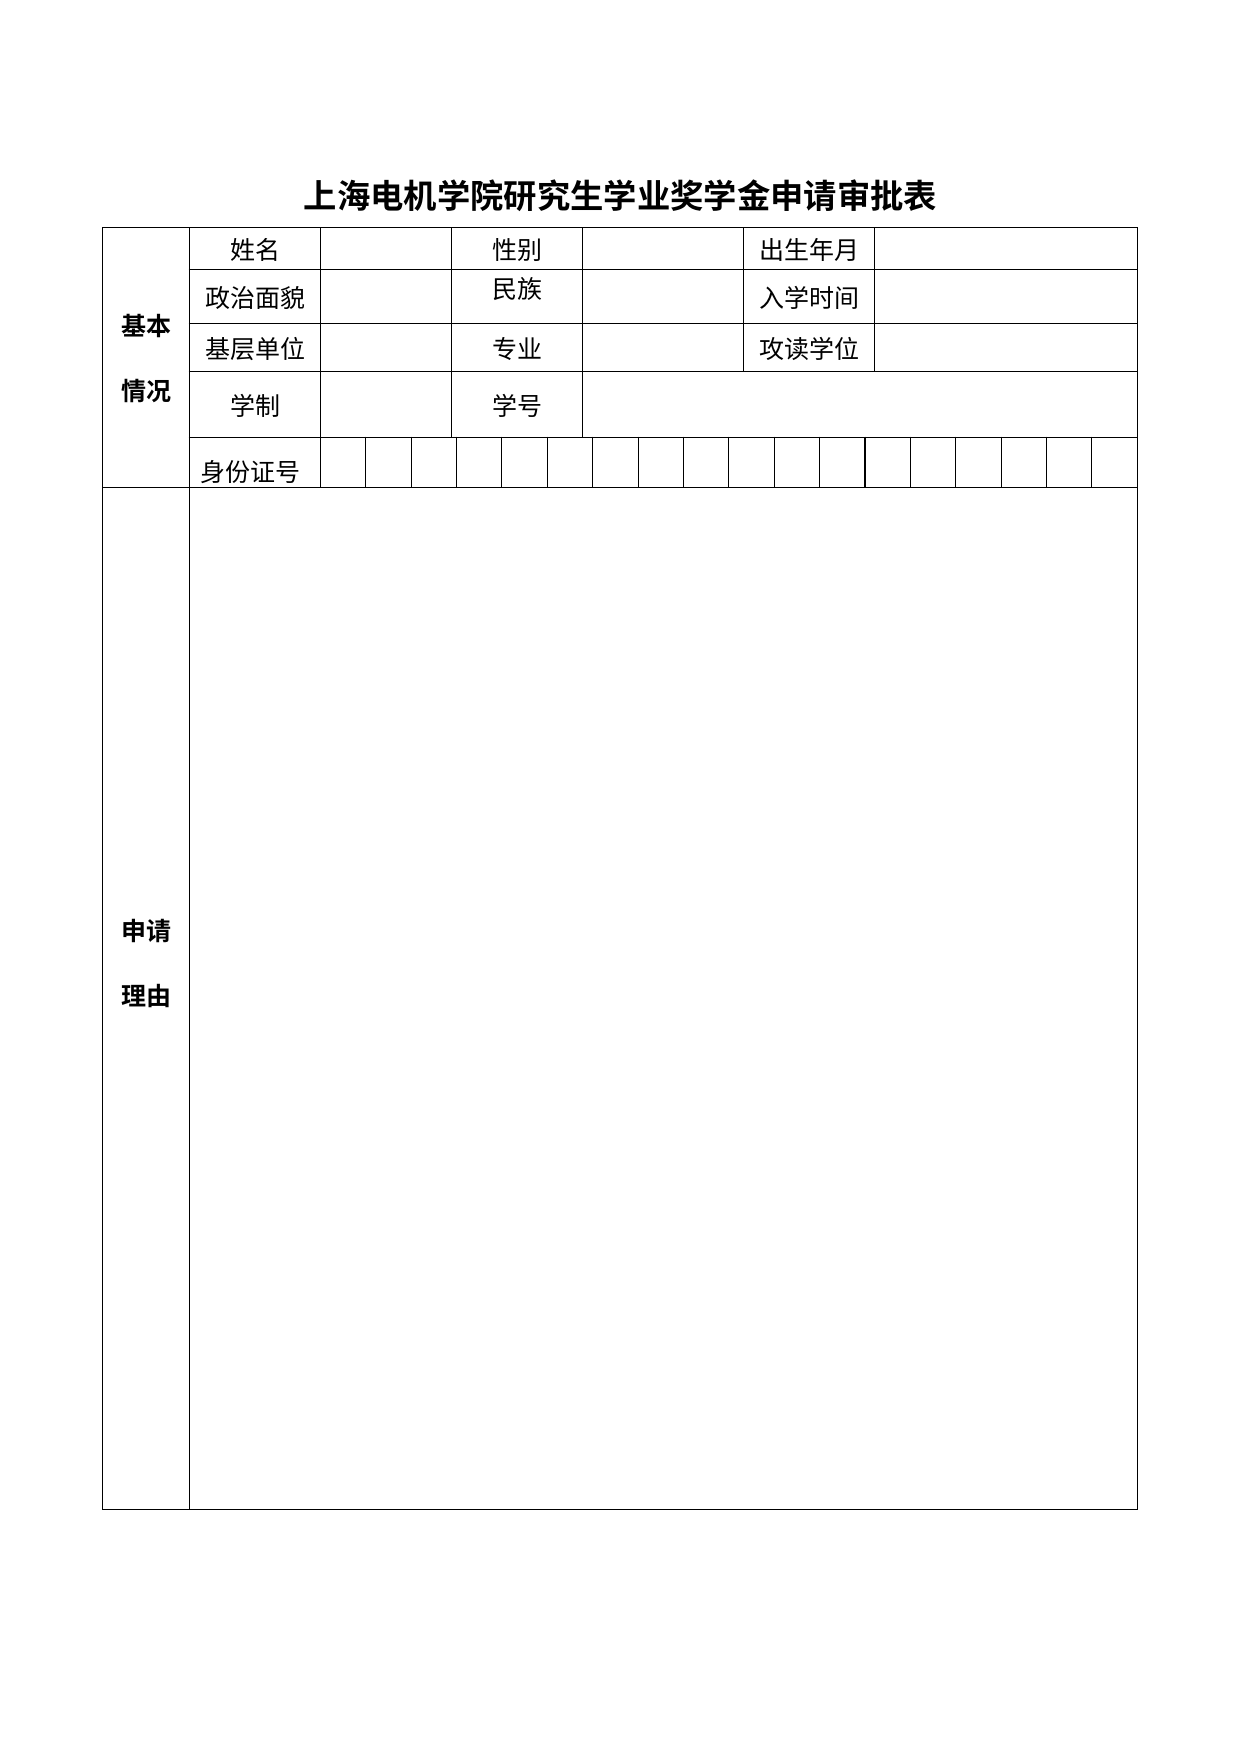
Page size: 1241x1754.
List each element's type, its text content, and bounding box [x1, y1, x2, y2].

table_cell [321, 324, 451, 371]
table_cell 学号 [452, 372, 582, 437]
table_cell [875, 324, 1137, 371]
table_cell [190, 488, 1137, 1509]
table_cell [502, 438, 547, 487]
table_header [321, 228, 451, 268]
table_cell [412, 438, 456, 487]
table_cell [583, 324, 743, 371]
table_cell [321, 372, 451, 437]
table_cell 攻读学位 [744, 324, 874, 371]
table_cell 身份证号 [190, 438, 320, 487]
table_cell 政治面貌 [190, 270, 320, 323]
table_cell [639, 438, 683, 487]
table_cell [1092, 438, 1137, 487]
table_cell [583, 270, 743, 323]
table_header [583, 228, 743, 268]
table_header 出生年月 [744, 228, 874, 268]
table_cell [457, 438, 501, 487]
table_cell [820, 438, 864, 487]
table_cell 学制 [190, 372, 320, 437]
table_cell [366, 438, 411, 487]
table_cell [321, 270, 451, 323]
table_cell [684, 438, 728, 487]
table_header 性别 [452, 228, 582, 268]
table_header 姓名 [190, 228, 320, 268]
table_cell [593, 438, 638, 487]
table_cell 申请理由 [103, 488, 189, 1509]
table_cell [548, 438, 592, 487]
table_cell [583, 372, 1137, 437]
table_cell [775, 438, 819, 487]
table_cell [321, 438, 365, 487]
table_cell [866, 438, 910, 487]
table_cell 基层单位 [190, 324, 320, 371]
table_cell [1047, 438, 1091, 487]
table_header 基本情况 [103, 228, 189, 487]
text 上海电机学院研究生学业奖学金申请审批表 [187, 162, 1053, 227]
table_cell [911, 438, 955, 487]
table_cell [1002, 438, 1046, 487]
table_cell 专业 [452, 324, 582, 371]
table_cell [875, 270, 1137, 323]
table_cell [729, 438, 774, 487]
table_cell 民族 [452, 270, 582, 323]
table_cell 入学时间 [744, 270, 874, 323]
table_cell [956, 438, 1001, 487]
table_header [875, 228, 1137, 268]
